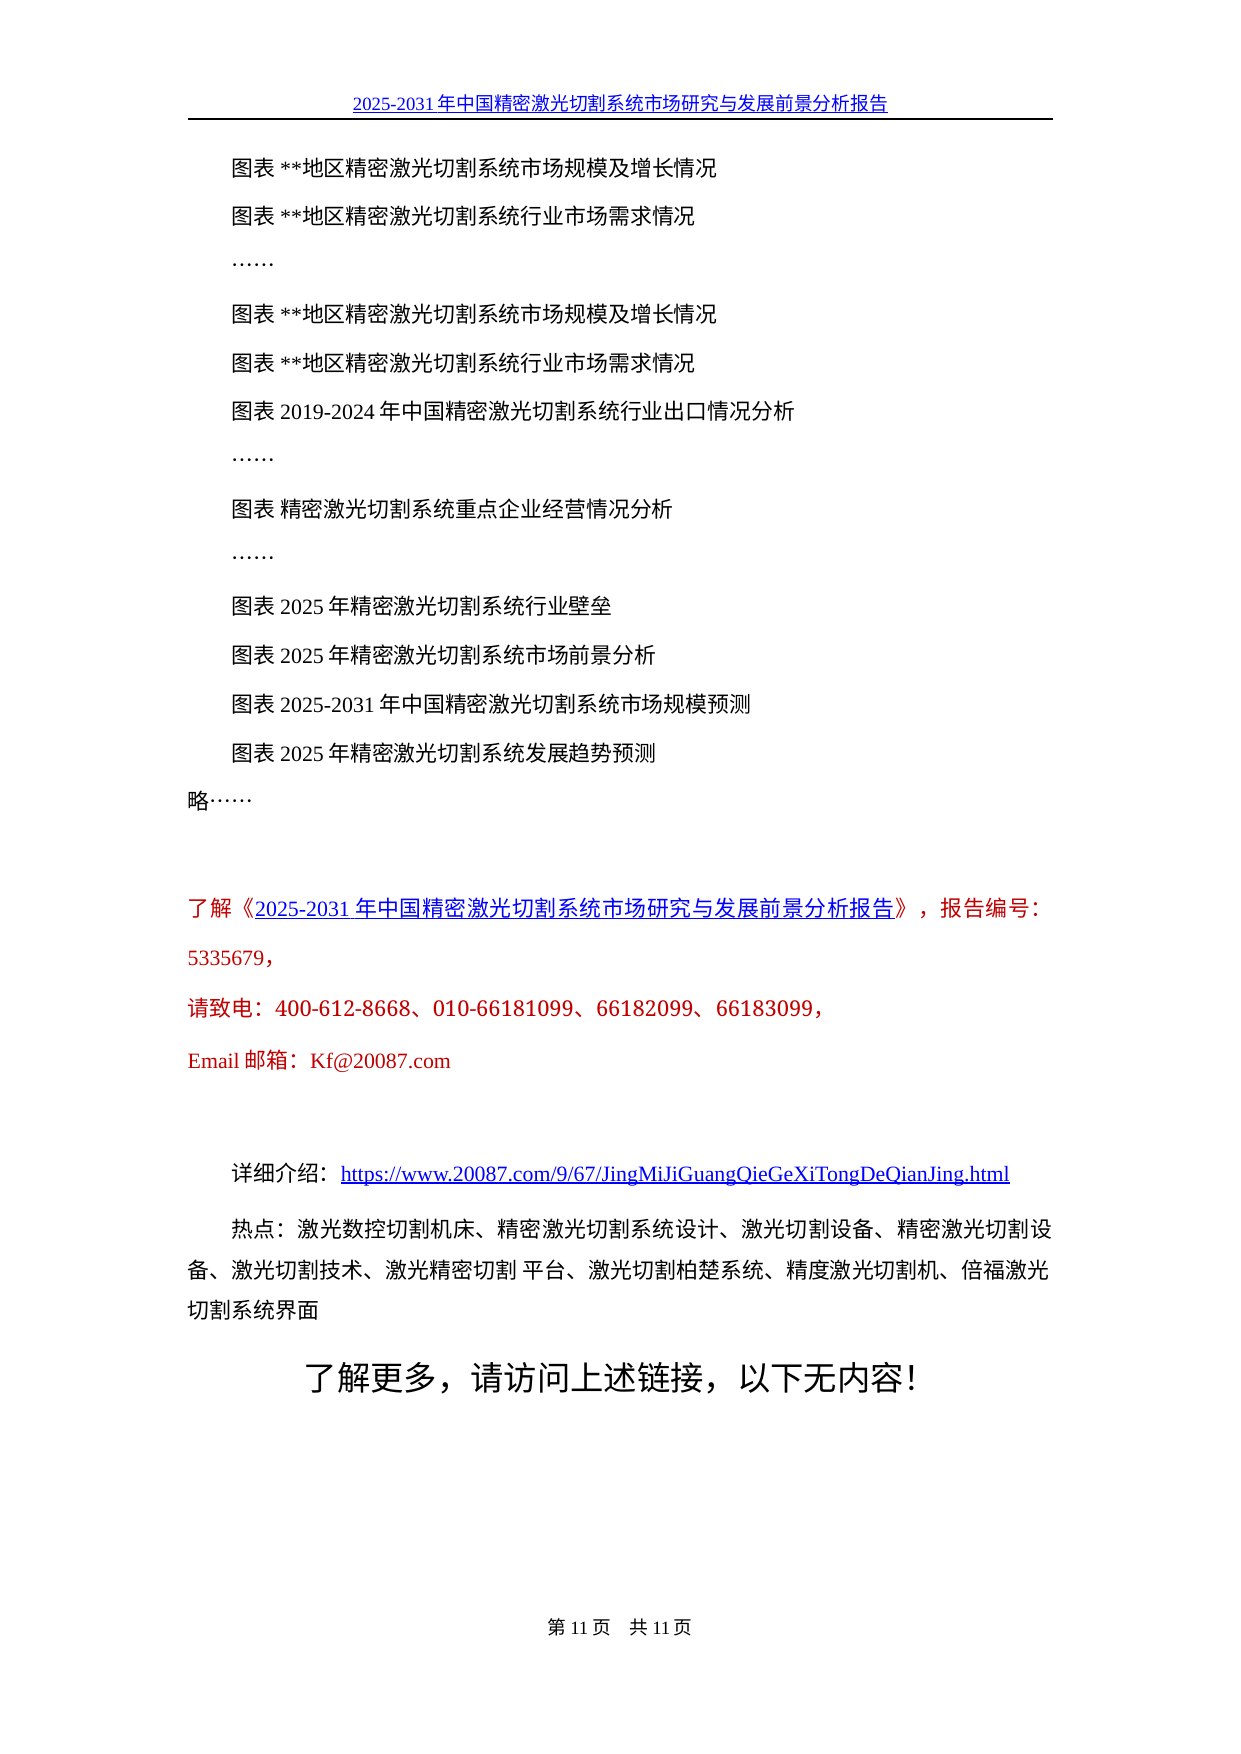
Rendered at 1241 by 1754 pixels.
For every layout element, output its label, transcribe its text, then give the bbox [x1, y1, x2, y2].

title 了解更多，请访问上述链接，以下无内容！ [187, 1343, 1053, 1408]
text 请致电：400-612-8668、010-66181099、66182099、66183099， [187, 991, 1053, 1023]
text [187, 150, 1053, 816]
text Email邮箱：Kf@20087.com [187, 1042, 1053, 1075]
text 热点：激光数控切割机床、精密激光切割系统设计、激光切割设备、精密激光切割设备、激光切割技术、激光精密切割 平台、激光切割柏楚系统、精度激光切割机、倍福激光切割系统界面 [187, 1212, 1053, 1326]
text 详细介绍：https://www.20087.com/9/67/JingMiJiGuangQieGeXiTongDeQianJing.html [187, 1155, 1053, 1188]
text 了解《2025-2031年中国精密激光切割系统市场研究与发展前景分析报告》，报告编号：5335679， [187, 890, 1053, 972]
